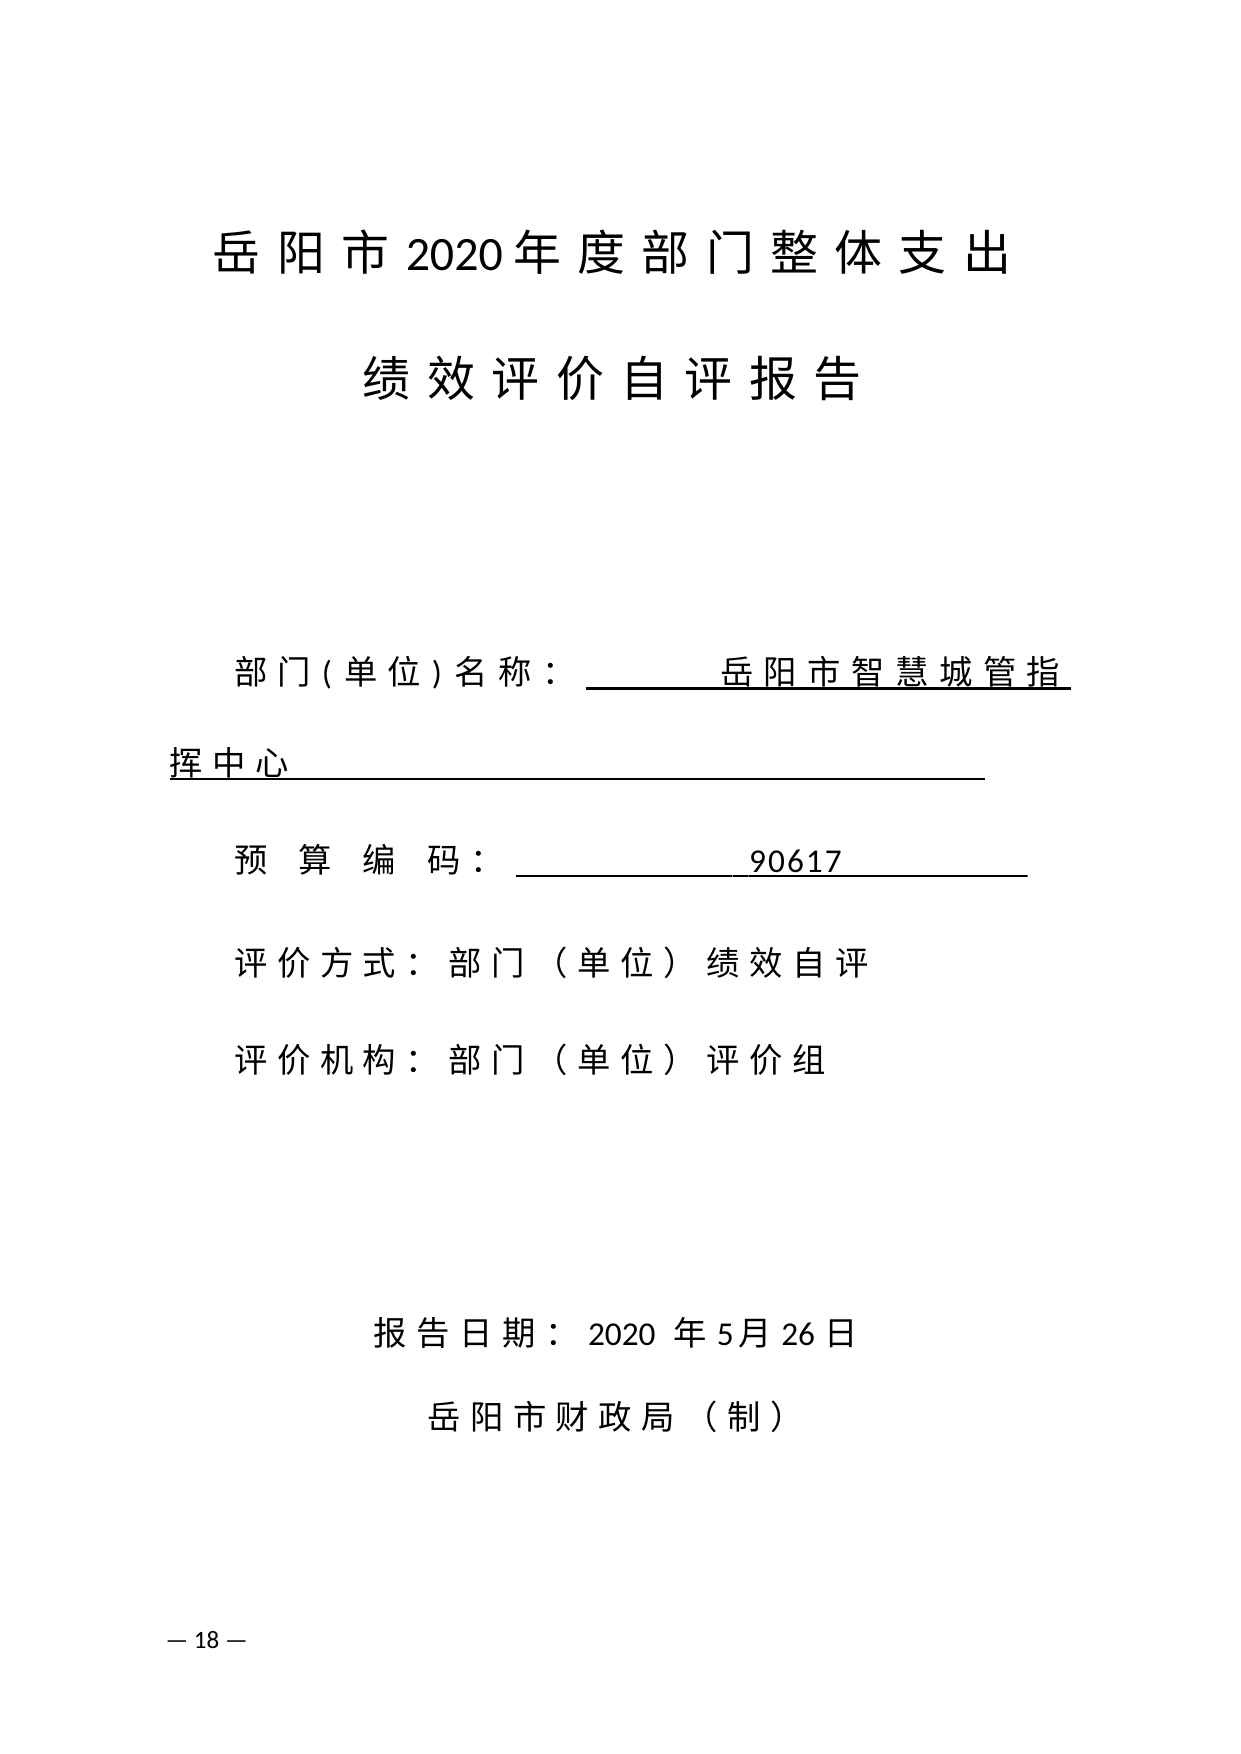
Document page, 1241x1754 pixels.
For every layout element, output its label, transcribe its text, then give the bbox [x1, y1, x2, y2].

text 评价机构：部门（单位）评价组 [169, 1027, 1071, 1089]
text 预 算 编 码： 90617 [169, 826, 1071, 889]
text 岳阳市财政局（制） [169, 1383, 1071, 1446]
text 报告日期：2020年5月26日 [169, 1299, 1071, 1362]
text 岳阳市2020年度部门整体支出 [169, 187, 1071, 313]
text 部门(单位)名称： 岳阳市智慧城管指挥中心 [169, 639, 1071, 792]
text 评价方式：部门（单位）绩效自评 [169, 930, 1071, 992]
text 绩效评价自评报告 [169, 313, 1071, 438]
